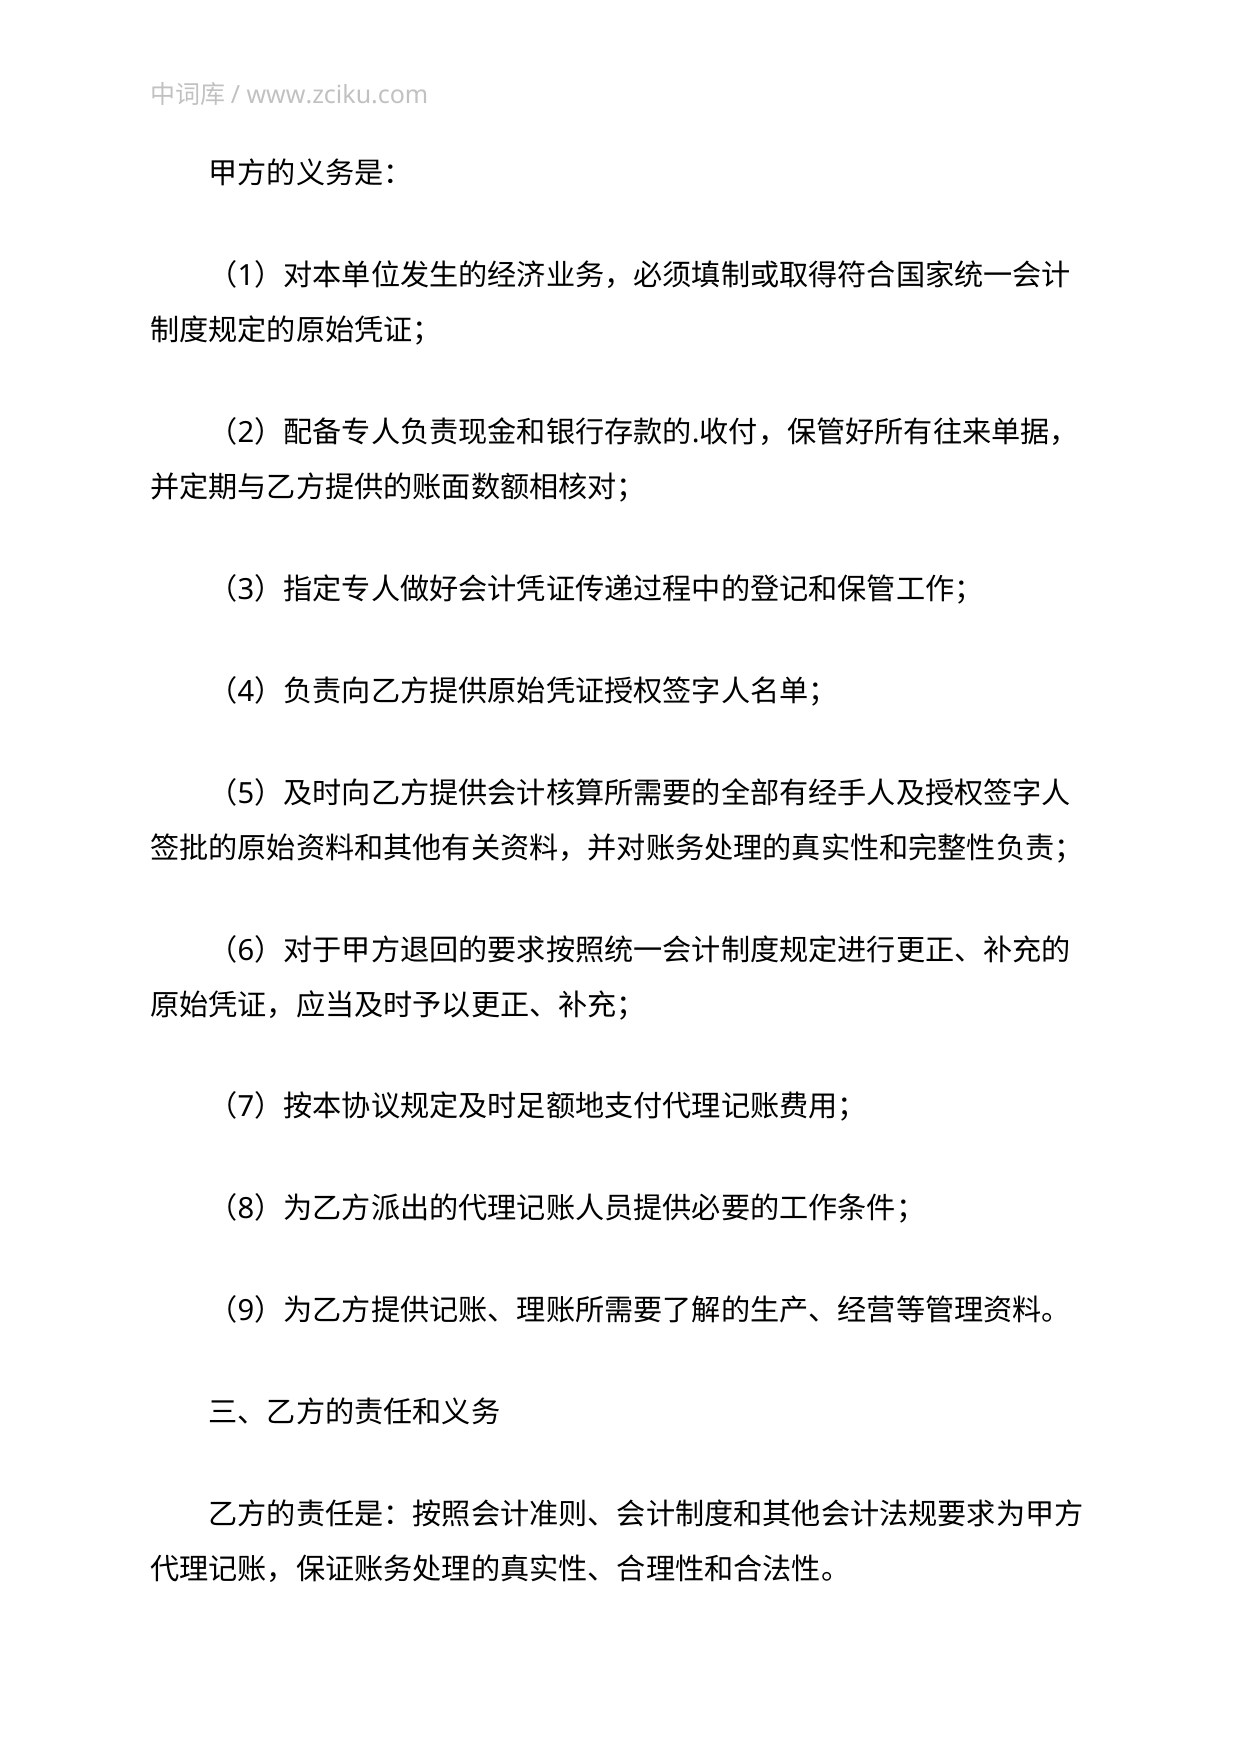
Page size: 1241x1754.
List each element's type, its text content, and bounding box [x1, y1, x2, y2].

text （6）对于甲方退回的要求按照统一会计制度规定进行更正、补充的原始凭证，应当及时予以更正、补充； [150, 926, 1090, 1023]
text （5）及时向乙方提供会计核算所需要的全部有经手人及授权签字人签批的原始资料和其他有关资料，并对账务处理的真实性和完整性负责； [150, 769, 1090, 867]
text 三、乙方的责任和义务 [150, 1389, 1090, 1431]
text （7）按本协议规定及时足额地支付代理记账费用； [150, 1083, 1090, 1125]
text （2）配备专人负责现金和银行存款的.收付，保管好所有往来单据，并定期与乙方提供的账面数额相核对； [150, 408, 1090, 506]
text （3）指定专人做好会计凭证传递过程中的登记和保管工作； [150, 565, 1090, 608]
text 甲方的义务是： [150, 150, 1090, 192]
text （1）对本单位发生的经济业务，必须填制或取得符合国家统一会计制度规定的原始凭证； [150, 252, 1090, 349]
text （9）为乙方提供记账、理账所需要了解的生产、经营等管理资料。 [150, 1287, 1090, 1329]
text （4）负责向乙方提供原始凭证授权签字人名单； [150, 667, 1090, 710]
text 乙方的责任是：按照会计准则、会计制度和其他会计法规要求为甲方代理记账，保证账务处理的真实性、合理性和合法性。 [150, 1491, 1090, 1588]
text （8）为乙方派出的代理记账人员提供必要的工作条件； [150, 1185, 1090, 1227]
